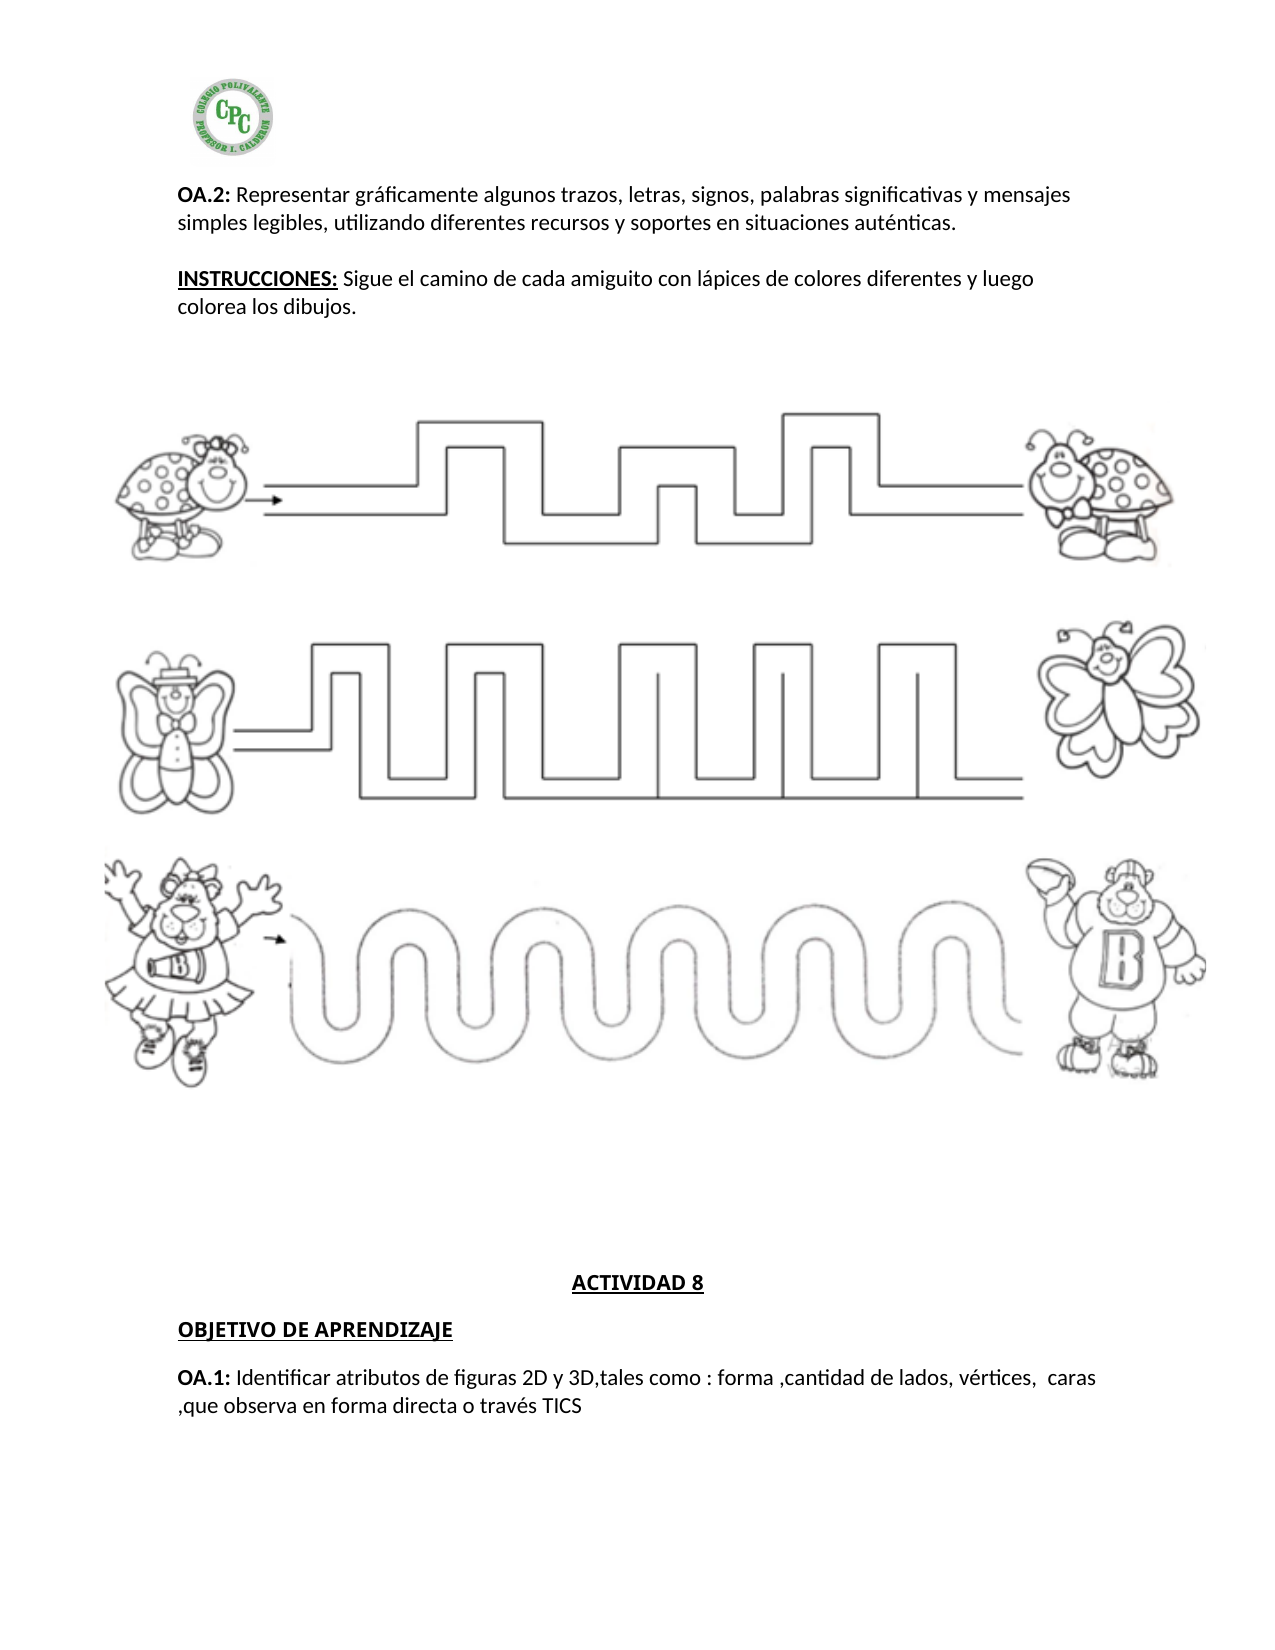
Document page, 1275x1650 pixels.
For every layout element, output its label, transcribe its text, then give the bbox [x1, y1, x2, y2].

picture [102, 401, 1205, 1104]
text INSTRUCCIONES: Sigue el camino de cada amiguito con lápices de colores diferentes y luego colorea los dibujos. [177, 264, 1098, 320]
text OA.1: Identificar atributos de figuras 2D y 3D,tales como : forma ,cantidad de lados, vértices, caras ,que observa en forma directa o través TICS [177, 1363, 1098, 1419]
text OA.2: Representar gráficamente algunos trazos, letras, signos, palabras significativas y mensajes simples legibles, utilizando diferentes recursos y soportes en situaciones auténticas. [177, 180, 1098, 236]
text ACTIVIDAD 8 [177, 1268, 1098, 1297]
picture [190, 77, 274, 157]
text OBJETIVO DE APRENDIZAJE [177, 1316, 1098, 1344]
